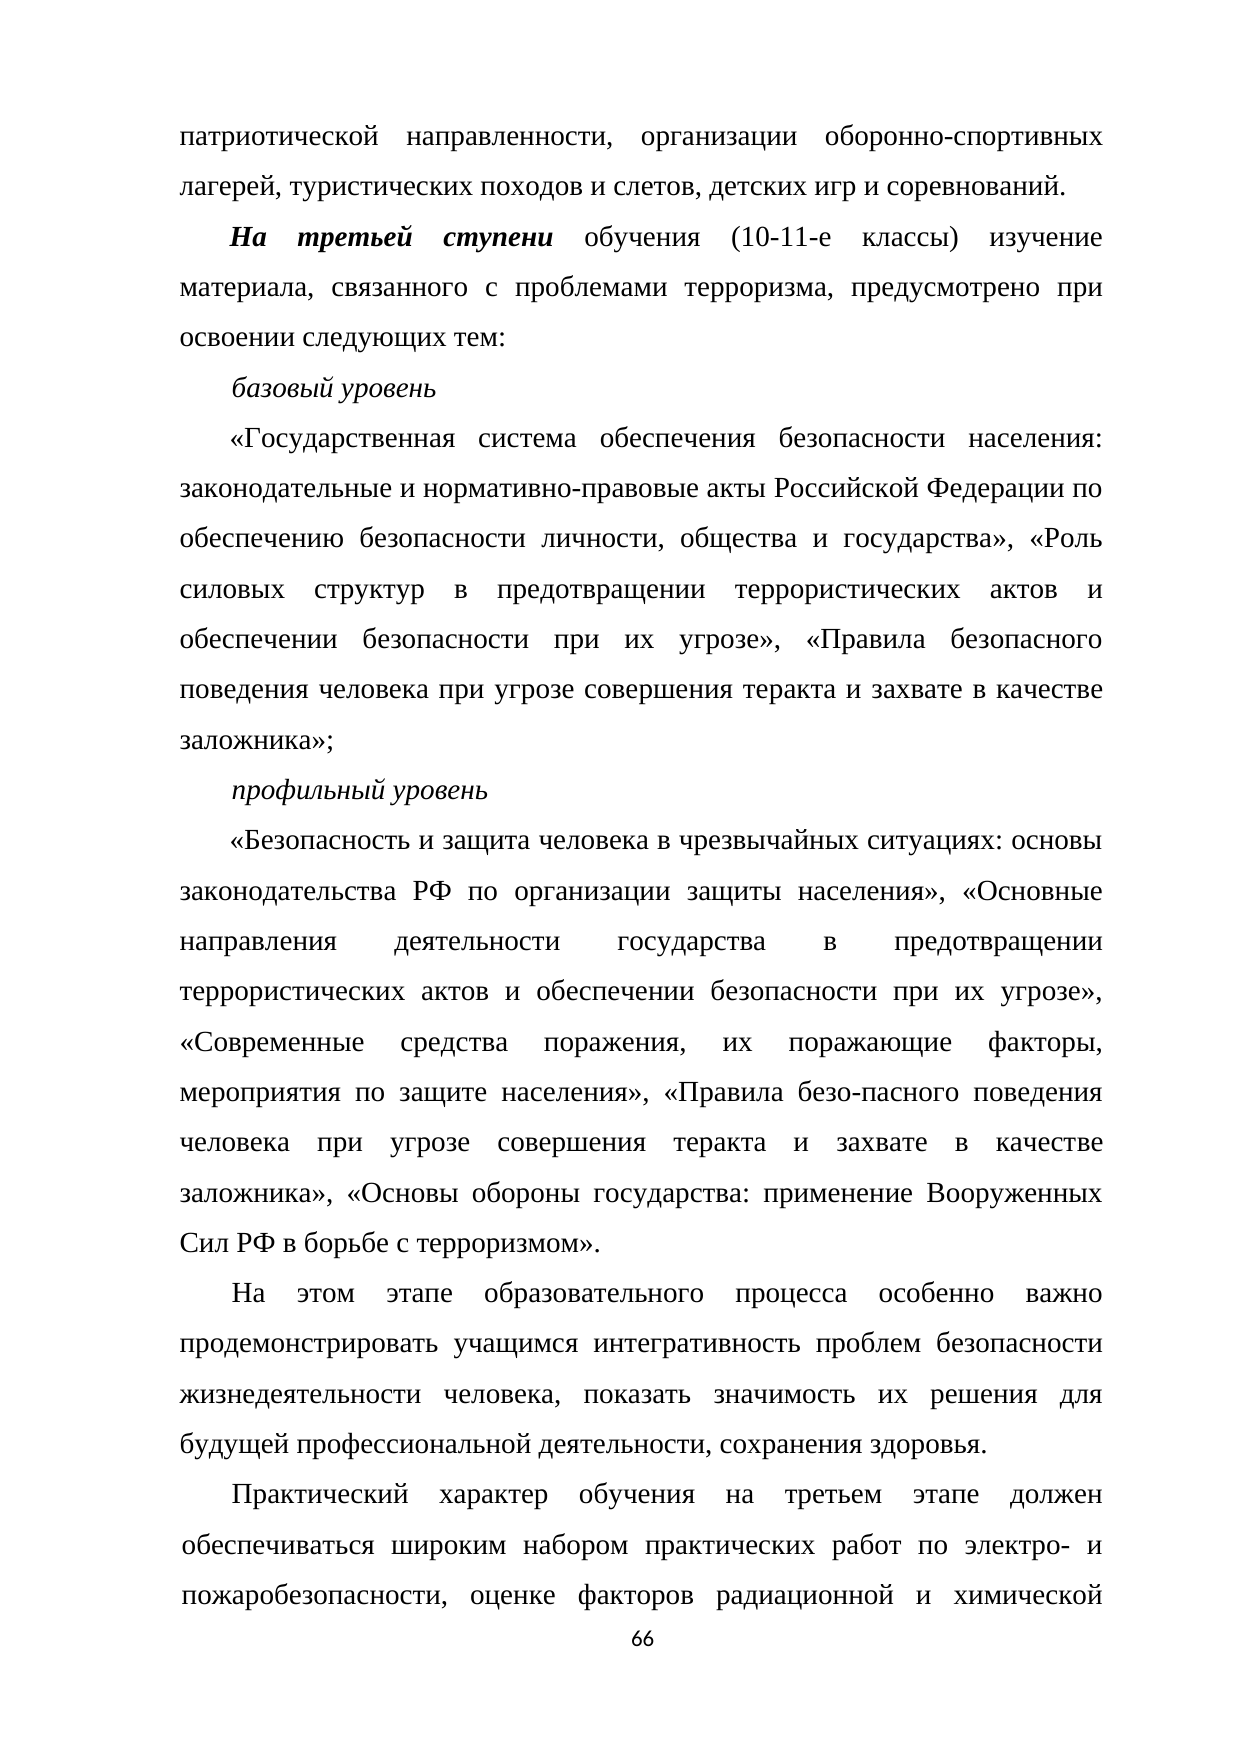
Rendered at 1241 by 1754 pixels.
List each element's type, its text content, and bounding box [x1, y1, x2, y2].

text «Государственная система обеспечения безопасности населения: законодательные и нормативно-правовые акты Российской Федерации по обеспечению безопасности личности, общества и государства», «Роль силовых структур в предотвращении террористических актов и обеспечении безопасности при их угрозе», «Правила безопасного поведения человека при угрозе совершения теракта и захвате в качестве заложника»; [179, 420, 1103, 755]
text базовый уровень [231, 370, 1107, 403]
text На третьей ступени обучения (10-11-е классы) изучение материала, связанного с проблемами терроризма, предусмотрено при освоении следующих тем: [179, 219, 1103, 353]
text «Безопасность и защита человека в чрезвычайных ситуациях: основы законодательства РФ по организации защиты населения», «Основные направления деятельности государства в предотвращении террористических актов и обеспечении безопасности при их угрозе», «Современные средства поражения, их поражающие факторы, мероприятия по защите населения», «Правила безо-пасного поведения человека при угрозе совершения теракта и захвате в качестве заложника», «Основы обороны государства: применение Вооруженных Сил РФ в борьбе с терроризмом». [179, 822, 1103, 1258]
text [181, 1477, 1103, 1611]
text На этом этапе образовательного процесса особенно важно продемонстрировать учащимся интегративность проблем безопасности жизнедеятельности человека, показать значимость их решения для будущей профессиональной деятельности, сохранения здоровья. [179, 1275, 1103, 1460]
text профильный уровень [231, 772, 1107, 806]
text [179, 118, 1103, 202]
